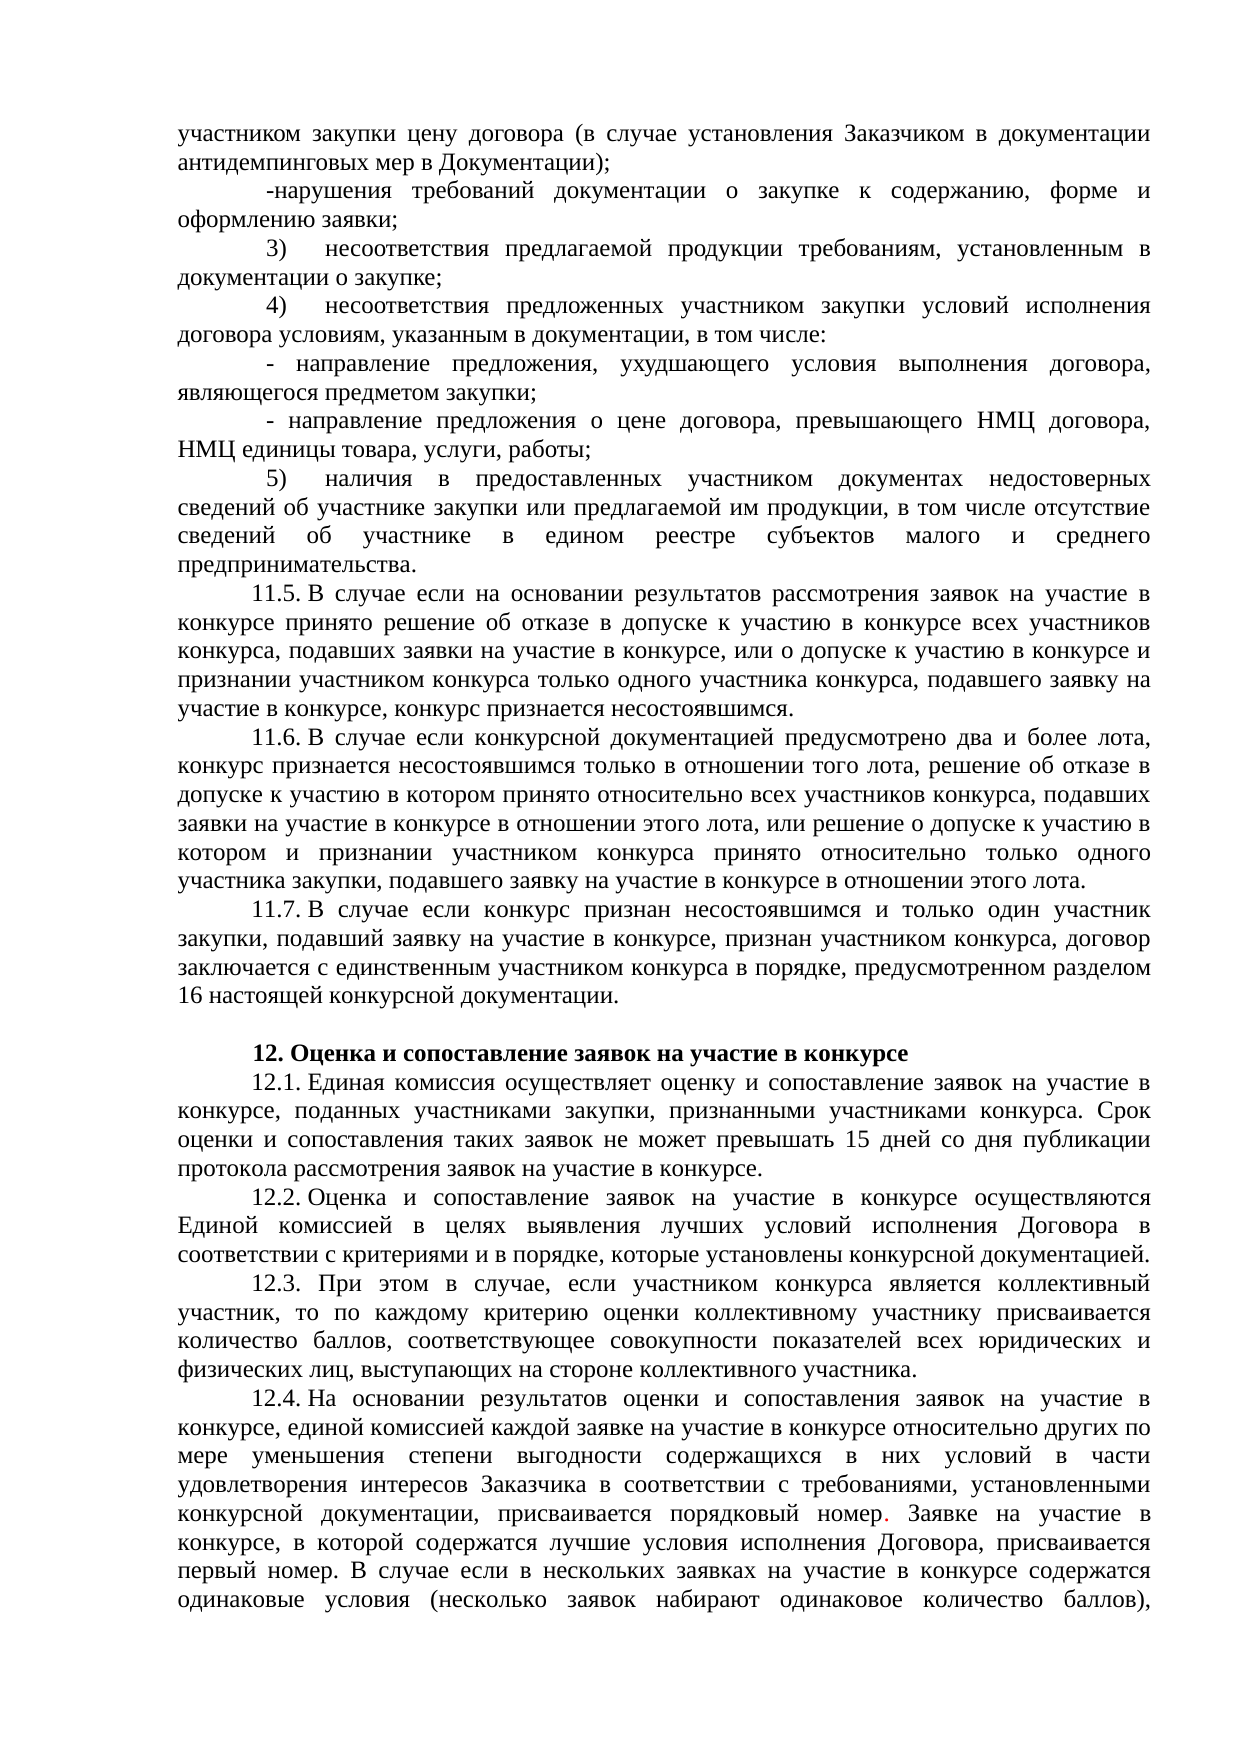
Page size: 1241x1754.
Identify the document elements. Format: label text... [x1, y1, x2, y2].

text 12. Оценка и сопоставление заявок на участие в конкурсе [177, 1038, 1152, 1067]
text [177, 118, 1152, 176]
text 5) наличия в предоставленных участником документах недостоверных сведений об участнике закупки или предлагаемой им продукции, в том числе отсутствие сведений об участнике в едином реестре субъектов малого и среднего предпринимательства. [177, 463, 1152, 578]
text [177, 1383, 1152, 1613]
text -нарушения требований документации о закупке к содержанию, форме и оформлению заявки; [177, 176, 1152, 233]
text 11.5. В случае если на основании результатов рассмотрения заявок на участие в конкурсе принято решение об отказе в допуске к участию в конкурсе всех участников конкурса, подавших заявки на участие в конкурсе, или о допуске к участию в конкурсе и признании участником конкурса только одного участника конкурса, подавшего заявку на участие в конкурсе, конкурс признается несостоявшимся. [177, 578, 1152, 722]
text - направление предложения, ухудшающего условия выполнения договора, являющегося предметом закупки; [177, 348, 1152, 406]
text 12.1. Единая комиссия осуществляет оценку и сопоставление заявок на участие в конкурсе, поданных участниками закупки, признанными участниками конкурса. Срок оценки и сопоставления таких заявок не может превышать 15 дней со дня публикации протокола рассмотрения заявок на участие в конкурсе. [177, 1067, 1152, 1182]
text 12.3. При этом в случае, если участником конкурса является коллективный участник, то по каждому критерию оценки коллективному участнику присваивается количество баллов, соответствующее совокупности показателей всех юридических и физических лиц, выступающих на стороне коллективного участника. [177, 1268, 1152, 1383]
text 4) несоответствия предложенных участником закупки условий исполнения договора условиям, указанным в документации, в том числе: [177, 291, 1152, 348]
text - направление предложения о цене договора, превышающего НМЦ договора, НМЦ единицы товара, услуги, работы; [177, 406, 1152, 463]
text 12.2. Оценка и сопоставление заявок на участие в конкурсе осуществляются Единой комиссией в целях выявления лучших условий исполнения Договора в соответствии с критериями и в порядке, которые установлены конкурсной документацией. [177, 1182, 1152, 1268]
text 11.6. В случае если конкурсной документацией предусмотрено два и более лота, конкурс признается несостоявшимся только в отношении того лота, решение об отказе в допуске к участию в котором принято относительно всех участников конкурса, подавших заявки на участие в конкурсе в отношении этого лота, или решение о допуске к участию в котором и признании участником конкурса принято относительно только одного участника закупки, подавшего заявку на участие в конкурсе в отношении этого лота. [177, 722, 1152, 894]
text 11.7. В случае если конкурс признан несостоявшимся и только один участник закупки, подавший заявку на участие в конкурсе, признан участником конкурса, договор заключается с единственным участником конкурса в порядке, предусмотренном разделом 16 настоящей конкурсной документации. [177, 894, 1152, 1009]
text 3) несоответствия предлагаемой продукции требованиям, установленным в документации о закупке; [177, 233, 1152, 291]
